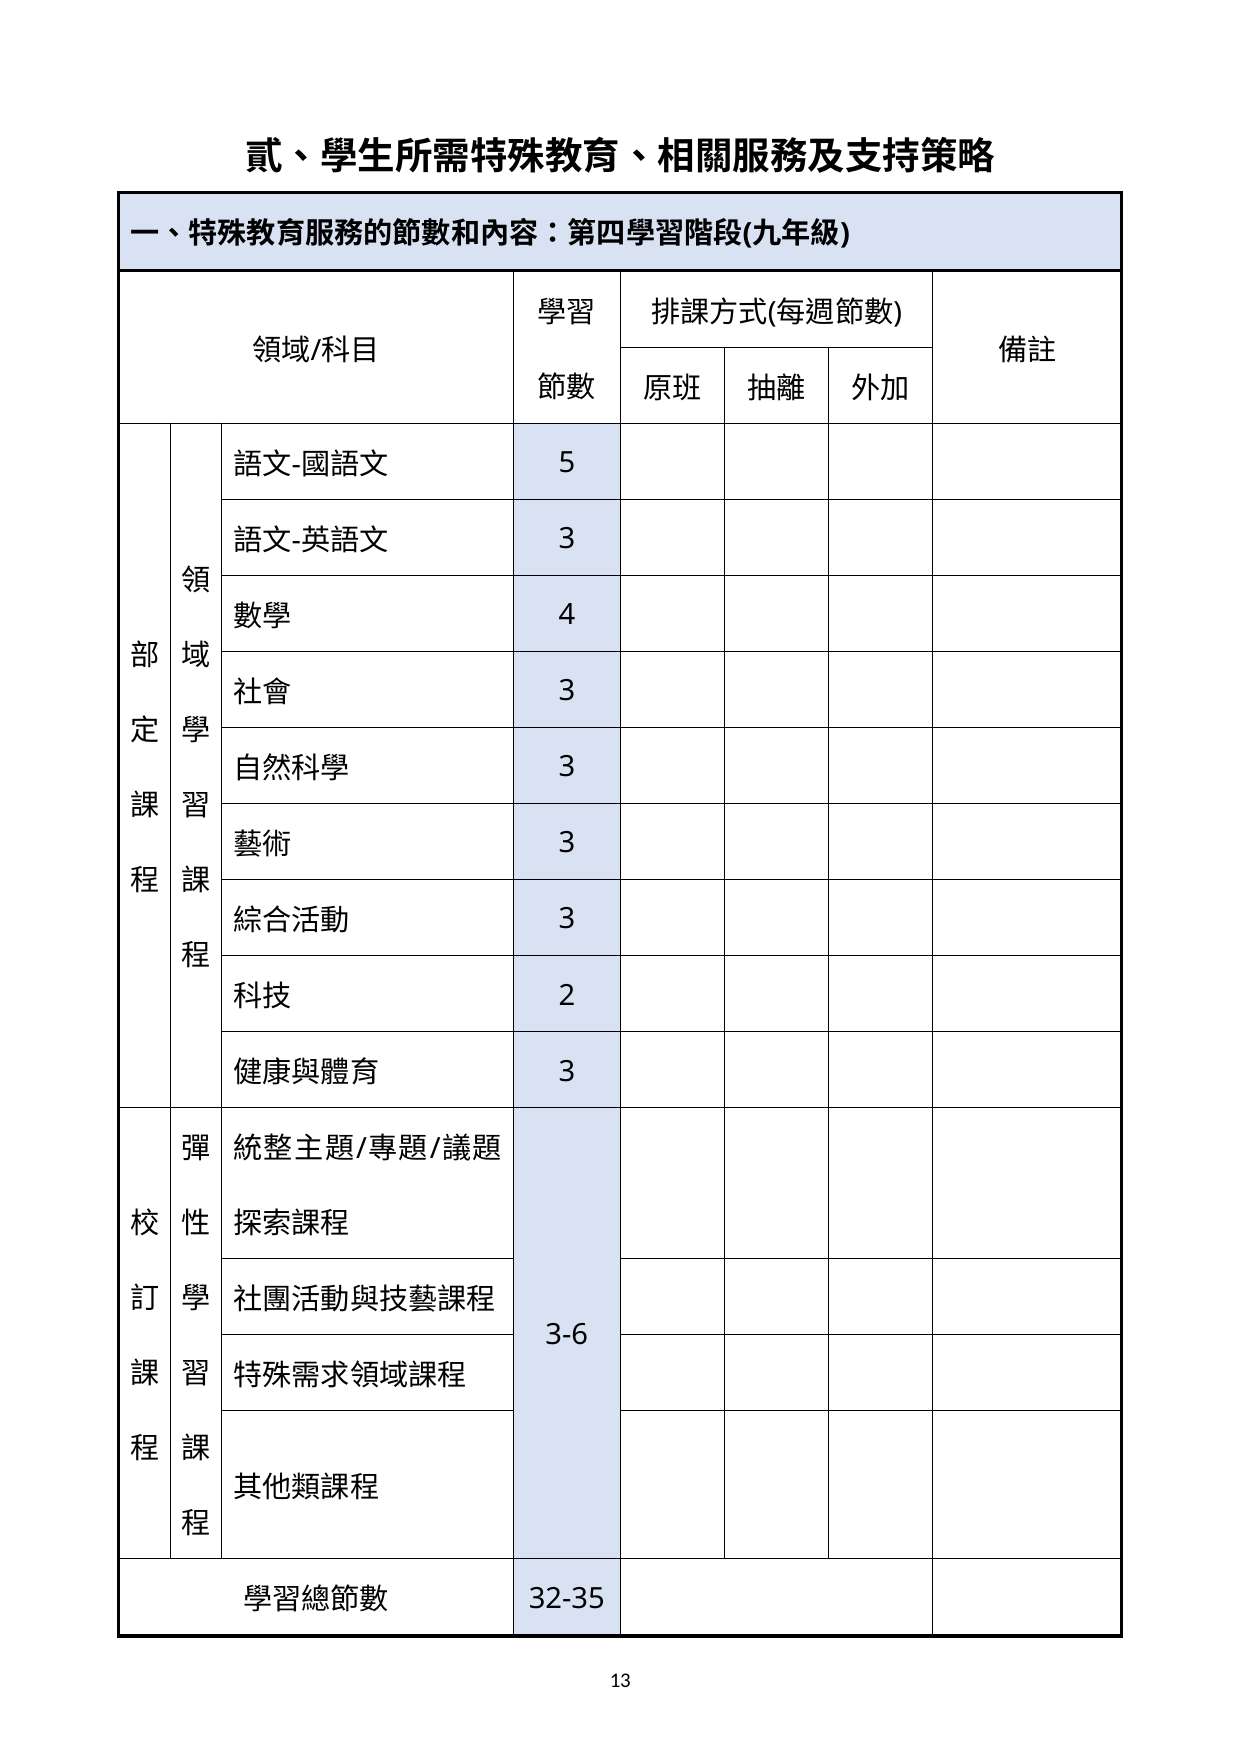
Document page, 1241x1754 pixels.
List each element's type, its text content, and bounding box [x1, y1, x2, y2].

table_cell [933, 728, 1120, 803]
table_cell 特殊需求領域課程 [222, 1335, 513, 1410]
table_cell [725, 880, 828, 955]
table_cell 自然科學 [222, 728, 513, 803]
table_cell 語文-國語文 [222, 424, 513, 499]
table_cell 抽離 [725, 348, 828, 423]
table_cell 數學 [222, 576, 513, 651]
table_cell 備註 [933, 272, 1120, 423]
table_cell 3-6 [514, 1108, 620, 1558]
table_cell [829, 728, 932, 803]
table_cell 學習總節數 [120, 1559, 513, 1634]
table_cell [621, 1108, 724, 1258]
table_cell [621, 956, 724, 1031]
table_cell 藝術 [222, 804, 513, 879]
table_cell [621, 424, 724, 499]
table_cell [725, 1108, 828, 1258]
table_cell [829, 1335, 932, 1410]
table_cell 科技 [222, 956, 513, 1031]
table_cell [829, 880, 932, 955]
table_cell [829, 500, 932, 575]
table_cell 綜合活動 [222, 880, 513, 955]
table_cell 4 [514, 576, 620, 651]
table_cell [725, 1259, 828, 1334]
table_cell [933, 500, 1120, 575]
table_cell [933, 576, 1120, 651]
table_cell [829, 652, 932, 727]
table_cell [933, 652, 1120, 727]
table_cell [621, 1411, 724, 1558]
table_cell [933, 1559, 1120, 1634]
table_cell 領域學習課程 [171, 424, 221, 1107]
table_cell [829, 956, 932, 1031]
table_cell 3 [514, 804, 620, 879]
table_cell [725, 424, 828, 499]
table_cell 2 [514, 956, 620, 1031]
table_cell [621, 576, 724, 651]
table_cell 社會 [222, 652, 513, 727]
table_cell [829, 1032, 932, 1107]
table_cell [829, 1411, 932, 1558]
table_cell 外加 [829, 348, 932, 423]
table_cell [725, 1032, 828, 1107]
table_cell 3 [514, 500, 620, 575]
table_cell [725, 576, 828, 651]
table_cell 語文-英語文 [222, 500, 513, 575]
table_cell 社團活動與技藝課程 [222, 1259, 513, 1334]
table_cell 排課方式(每週節數) [621, 272, 932, 347]
table_header 一、特殊教育服務的節數和內容：第四學習階段(九年級) [120, 194, 1120, 269]
table_cell 學習節數 [514, 272, 620, 423]
table_cell 原班 [621, 348, 724, 423]
table_cell 3 [514, 728, 620, 803]
table_cell 3 [514, 1032, 620, 1107]
table_cell [829, 1108, 932, 1258]
table_cell [933, 424, 1120, 499]
table_cell [933, 804, 1120, 879]
table_cell 統整主題/專題/議題探索課程 [222, 1108, 513, 1258]
table_cell [933, 956, 1120, 1031]
table_cell [621, 1559, 932, 1634]
table_cell [933, 1108, 1120, 1258]
table_cell [933, 1411, 1120, 1558]
table_cell [725, 1335, 828, 1410]
table_cell 3 [514, 652, 620, 727]
table_cell [621, 1032, 724, 1107]
table_cell [621, 804, 724, 879]
table_cell 領域/科目 [120, 272, 513, 423]
table_cell 其他類課程 [222, 1411, 513, 1558]
table_cell [725, 728, 828, 803]
table_cell [621, 652, 724, 727]
table_cell [725, 500, 828, 575]
table_cell 5 [514, 424, 620, 499]
table_cell [621, 728, 724, 803]
table_cell [725, 956, 828, 1031]
table_cell 彈性學習課程 [171, 1108, 221, 1558]
table_cell [621, 1259, 724, 1334]
table_cell [933, 1032, 1120, 1107]
table_cell [725, 1411, 828, 1558]
table_cell [829, 804, 932, 879]
table_cell 3 [514, 880, 620, 955]
table_cell [725, 652, 828, 727]
table_cell [933, 880, 1120, 955]
table_cell [933, 1259, 1120, 1334]
table_cell 32-35 [514, 1559, 620, 1634]
table_cell [621, 1335, 724, 1410]
table_cell [829, 576, 932, 651]
text 貳、學生所需特殊教育、相關服務及支持策略 [118, 116, 1122, 191]
table_cell [829, 1259, 932, 1334]
table_cell 健康與體育 [222, 1032, 513, 1107]
table_cell [621, 500, 724, 575]
table_cell 校訂課程 [120, 1108, 170, 1558]
table_cell [621, 880, 724, 955]
table_cell 部定課程 [120, 424, 170, 1107]
table_cell [933, 1335, 1120, 1410]
table_cell [725, 804, 828, 879]
table_cell [829, 424, 932, 499]
